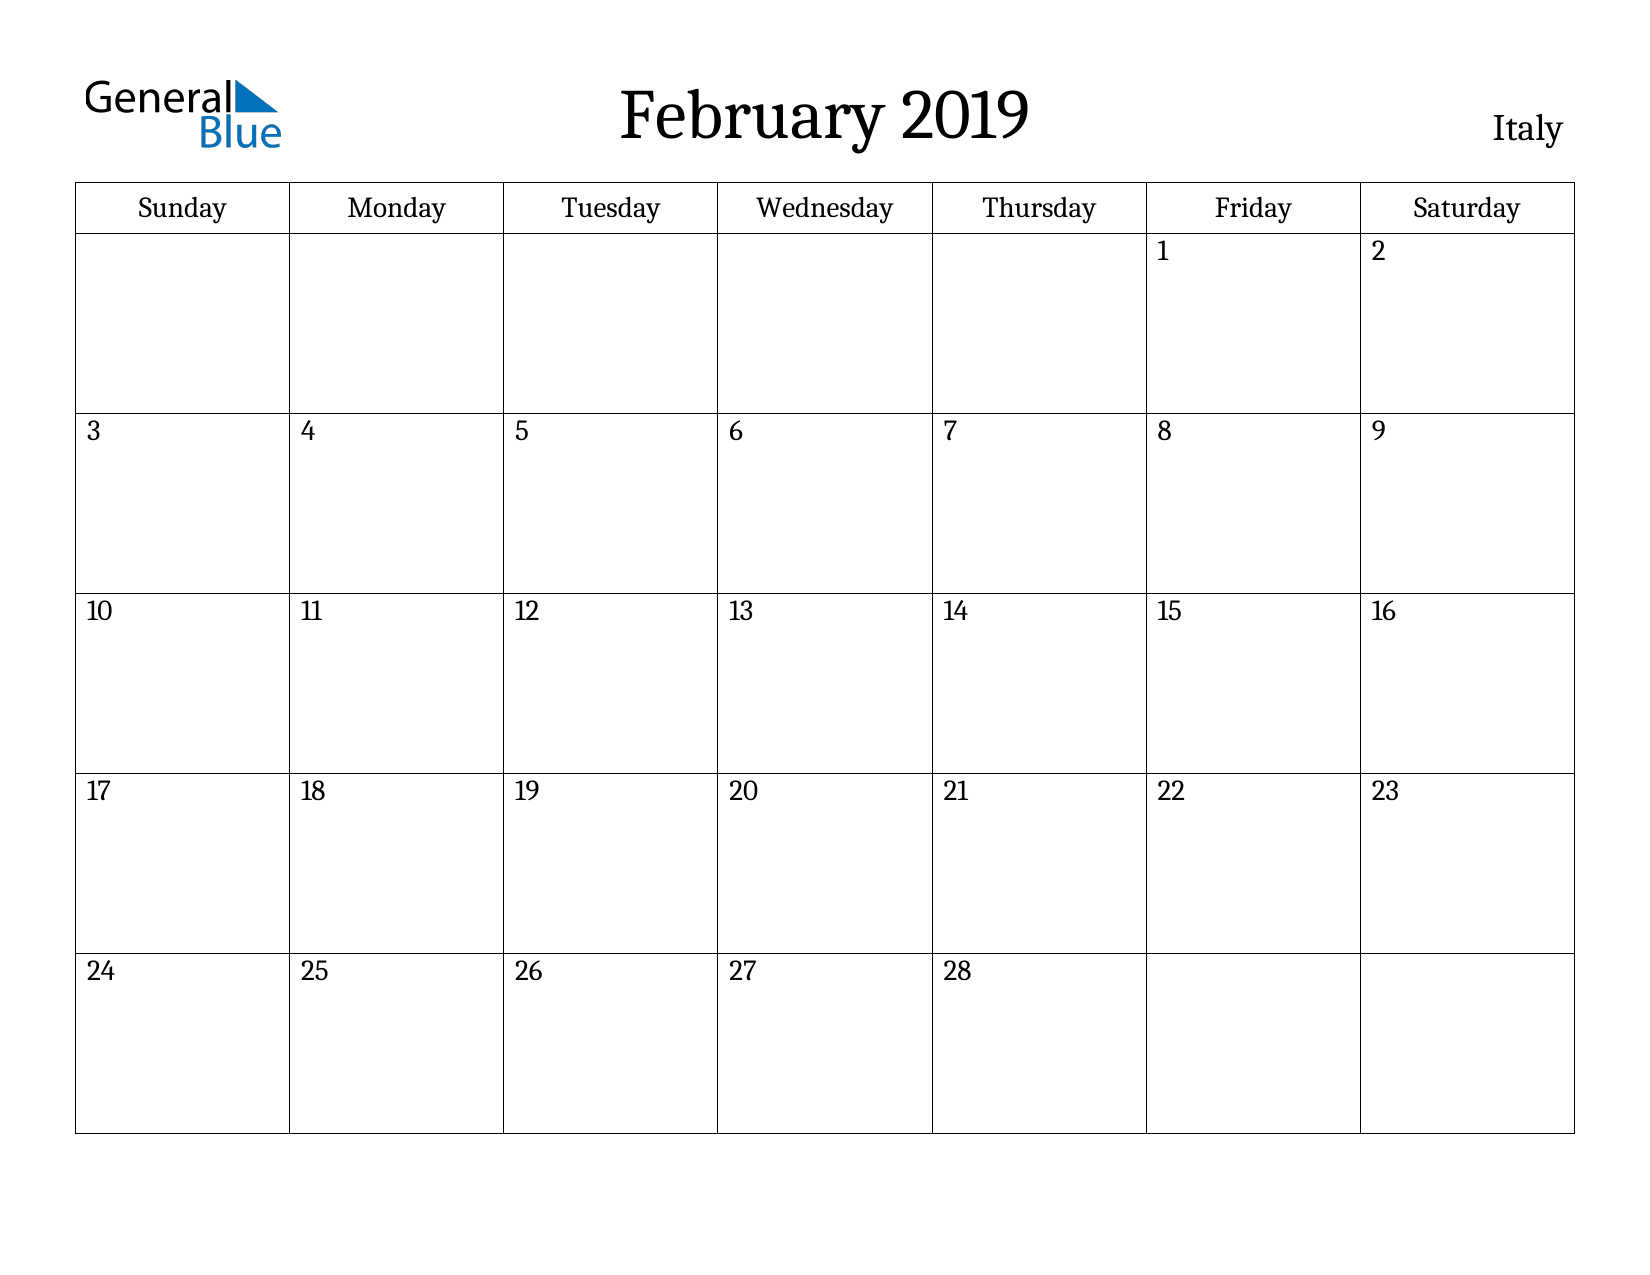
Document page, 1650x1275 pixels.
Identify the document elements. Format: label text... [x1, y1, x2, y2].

table_cell [76, 988, 289, 1133]
table_cell [504, 234, 717, 267]
table_cell 18 [290, 774, 503, 807]
table_cell Sunday [76, 183, 289, 233]
table_cell [290, 988, 503, 1133]
table_cell [504, 808, 717, 953]
table_cell [76, 234, 289, 267]
table_cell [1147, 267, 1360, 413]
table_cell Friday [1147, 183, 1360, 233]
table_cell 11 [290, 594, 503, 627]
table_cell 13 [718, 594, 932, 627]
table_cell 4 [290, 414, 503, 447]
table_cell [290, 234, 503, 267]
table_cell 21 [933, 774, 1146, 807]
table_cell [1361, 448, 1574, 593]
table_cell 17 [76, 774, 289, 807]
table_cell [76, 627, 289, 773]
table_cell [290, 808, 503, 953]
table_cell 28 [933, 954, 1146, 987]
table_cell [718, 267, 932, 413]
table_cell 15 [1147, 594, 1360, 627]
table_cell [1361, 988, 1574, 1133]
table_cell 19 [504, 774, 717, 807]
table_cell 20 [718, 774, 932, 807]
table_cell Thursday [933, 183, 1146, 233]
table_cell 24 [76, 954, 289, 987]
table_cell 5 [504, 414, 717, 447]
table_cell 7 [933, 414, 1146, 447]
table_cell 16 [1361, 594, 1574, 627]
table_cell [290, 267, 503, 413]
table_cell 10 [76, 594, 289, 627]
table_cell 23 [1361, 774, 1574, 807]
table_cell [1147, 448, 1360, 593]
table_cell [718, 627, 932, 773]
table_cell 22 [1147, 774, 1360, 807]
table_cell [718, 448, 932, 593]
table_cell [290, 448, 503, 593]
table_cell [933, 808, 1146, 953]
table_cell [504, 627, 717, 773]
table_cell 25 [290, 954, 503, 987]
table_cell 14 [933, 594, 1146, 627]
table_cell [1147, 808, 1360, 953]
table_cell 12 [504, 594, 717, 627]
table_cell [1147, 954, 1360, 987]
table_cell 6 [718, 414, 932, 447]
table_cell 26 [504, 954, 717, 987]
table_cell 9 [1361, 414, 1574, 447]
table_cell [933, 267, 1146, 413]
picture [86, 80, 281, 148]
table_cell 1 [1147, 234, 1360, 267]
table_cell [1361, 267, 1574, 413]
table_header February 2019 [504, 75, 1146, 182]
table_cell Wednesday [718, 183, 932, 233]
table_cell [933, 988, 1146, 1133]
table_cell [718, 988, 932, 1133]
table_cell [504, 448, 717, 593]
table_cell [504, 988, 717, 1133]
table_header Italy [1146, 75, 1574, 182]
table_cell [76, 808, 289, 953]
table_cell [933, 627, 1146, 773]
table_cell [76, 448, 289, 593]
table_cell 2 [1361, 234, 1574, 267]
table_cell 27 [718, 954, 932, 987]
table_cell [1361, 808, 1574, 953]
table_cell [933, 448, 1146, 593]
table_cell [1361, 954, 1574, 987]
table_cell 3 [76, 414, 289, 447]
table_cell [504, 267, 717, 413]
table_cell Monday [290, 183, 503, 233]
table_cell 8 [1147, 414, 1360, 447]
table_header [76, 75, 503, 182]
table_cell [290, 627, 503, 773]
table_cell [76, 267, 289, 413]
table_cell Saturday [1361, 183, 1574, 233]
table_cell [933, 234, 1146, 267]
table_cell [1361, 627, 1574, 773]
table_cell Tuesday [504, 183, 717, 233]
table_cell [1147, 988, 1360, 1133]
table_cell [718, 234, 932, 267]
table_cell [1147, 627, 1360, 773]
table_cell [718, 808, 932, 953]
